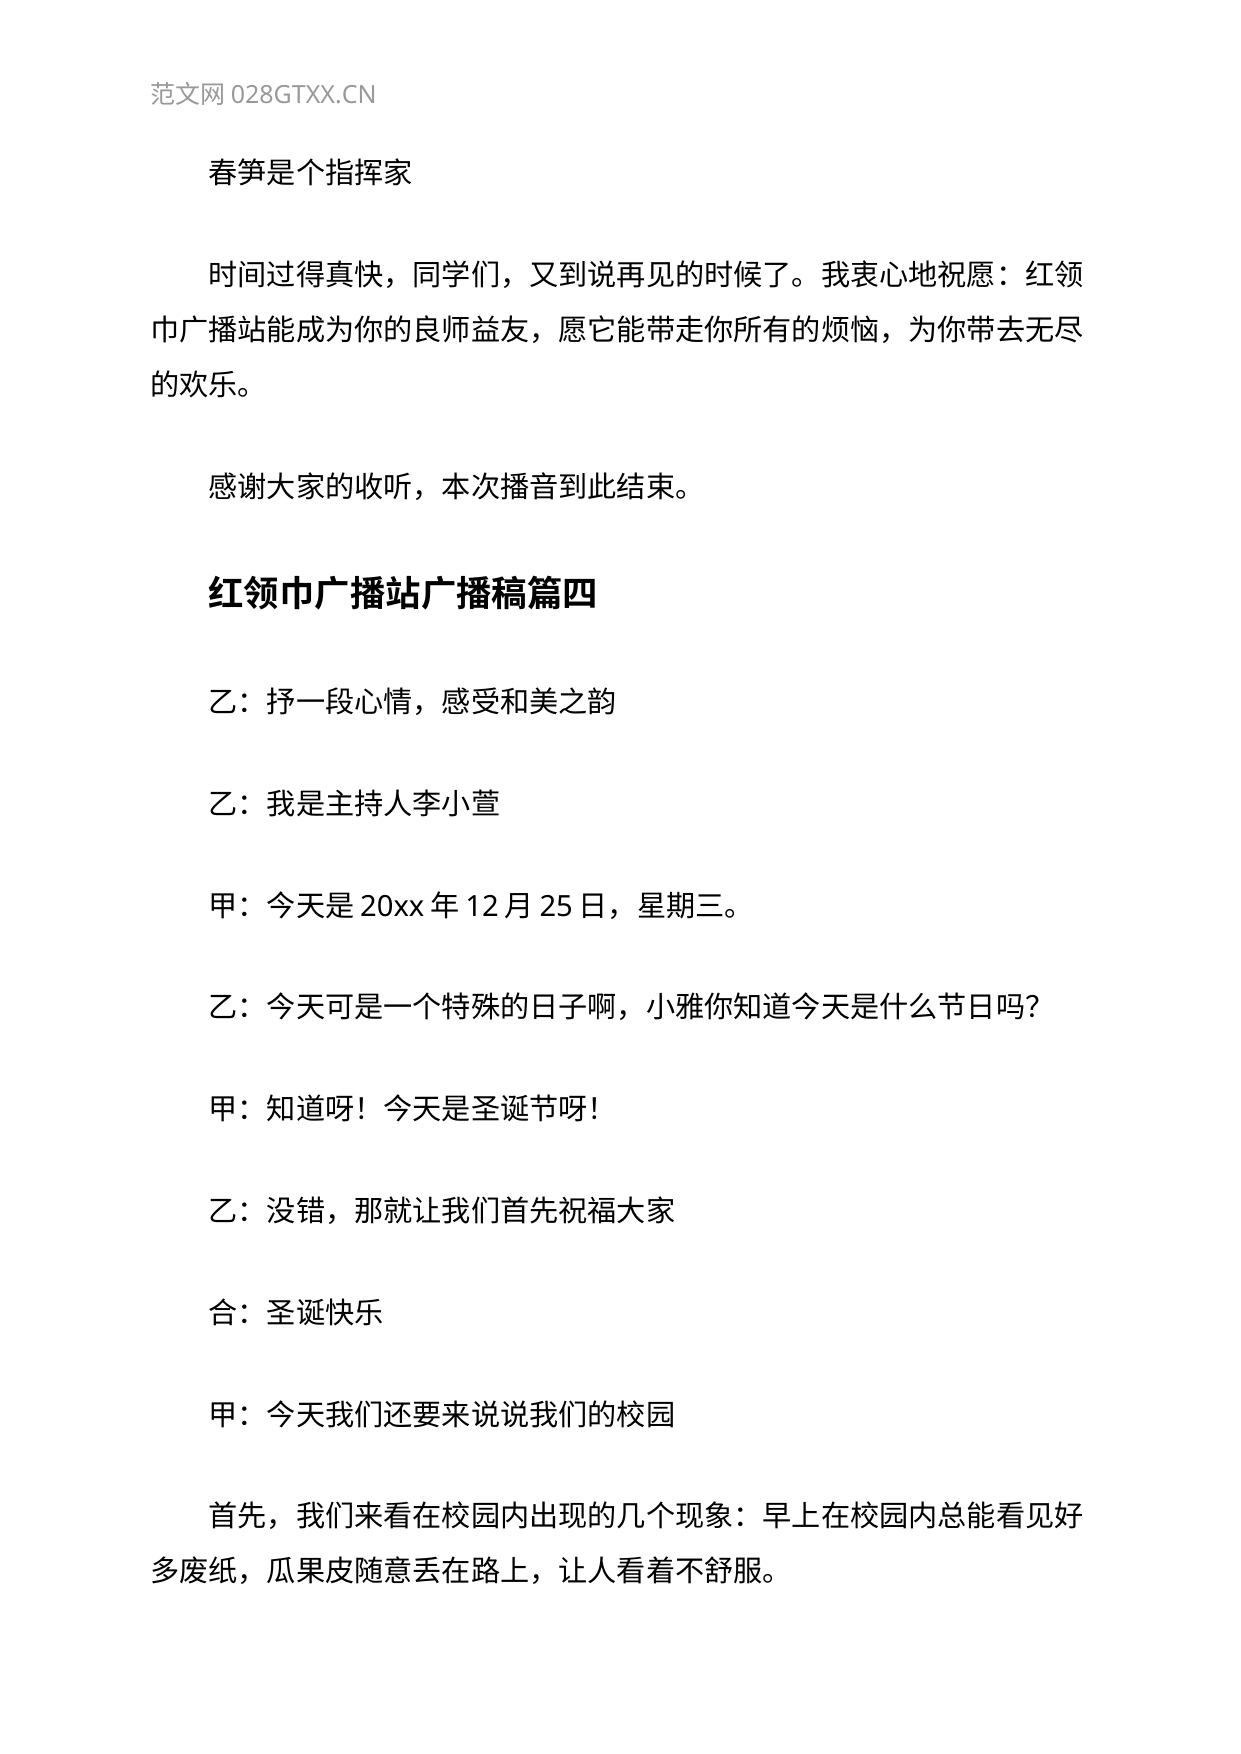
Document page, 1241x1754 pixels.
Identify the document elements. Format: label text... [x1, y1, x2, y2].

text 甲：今天我们还要来说说我们的校园 [150, 1391, 1090, 1433]
text 乙：抒一段心情，感受和美之韵 [150, 678, 1090, 721]
text 首先，我们来看在校园内出现的几个现象：早上在校园内总能看见好多废纸，瓜果皮随意丢在路上，让人看着不舒服。 [150, 1493, 1090, 1590]
text 春笋是个指挥家 [150, 150, 1090, 192]
text 乙：今天可是一个特殊的日子啊，小雅你知道今天是什么节日吗？ [150, 984, 1090, 1026]
text 乙：我是主持人李小萱 [150, 780, 1090, 823]
text 感谢大家的收听，本次播音到此结束。 [150, 463, 1090, 506]
text 甲：今天是20xx年12月25日，星期三。 [150, 882, 1090, 924]
text 红领巾广播站广播稿篇四 [150, 565, 1090, 616]
text 甲：知道呀！今天是圣诞节呀！ [150, 1086, 1090, 1128]
text 时间过得真快，同学们，又到说再见的时候了。我衷心地祝愿：红领巾广播站能成为你的良师益友，愿它能带走你所有的烦恼，为你带去无尽的欢乐。 [150, 252, 1090, 404]
text 乙：没错，那就让我们首先祝福大家 [150, 1188, 1090, 1230]
text 合：圣诞快乐 [150, 1289, 1090, 1332]
